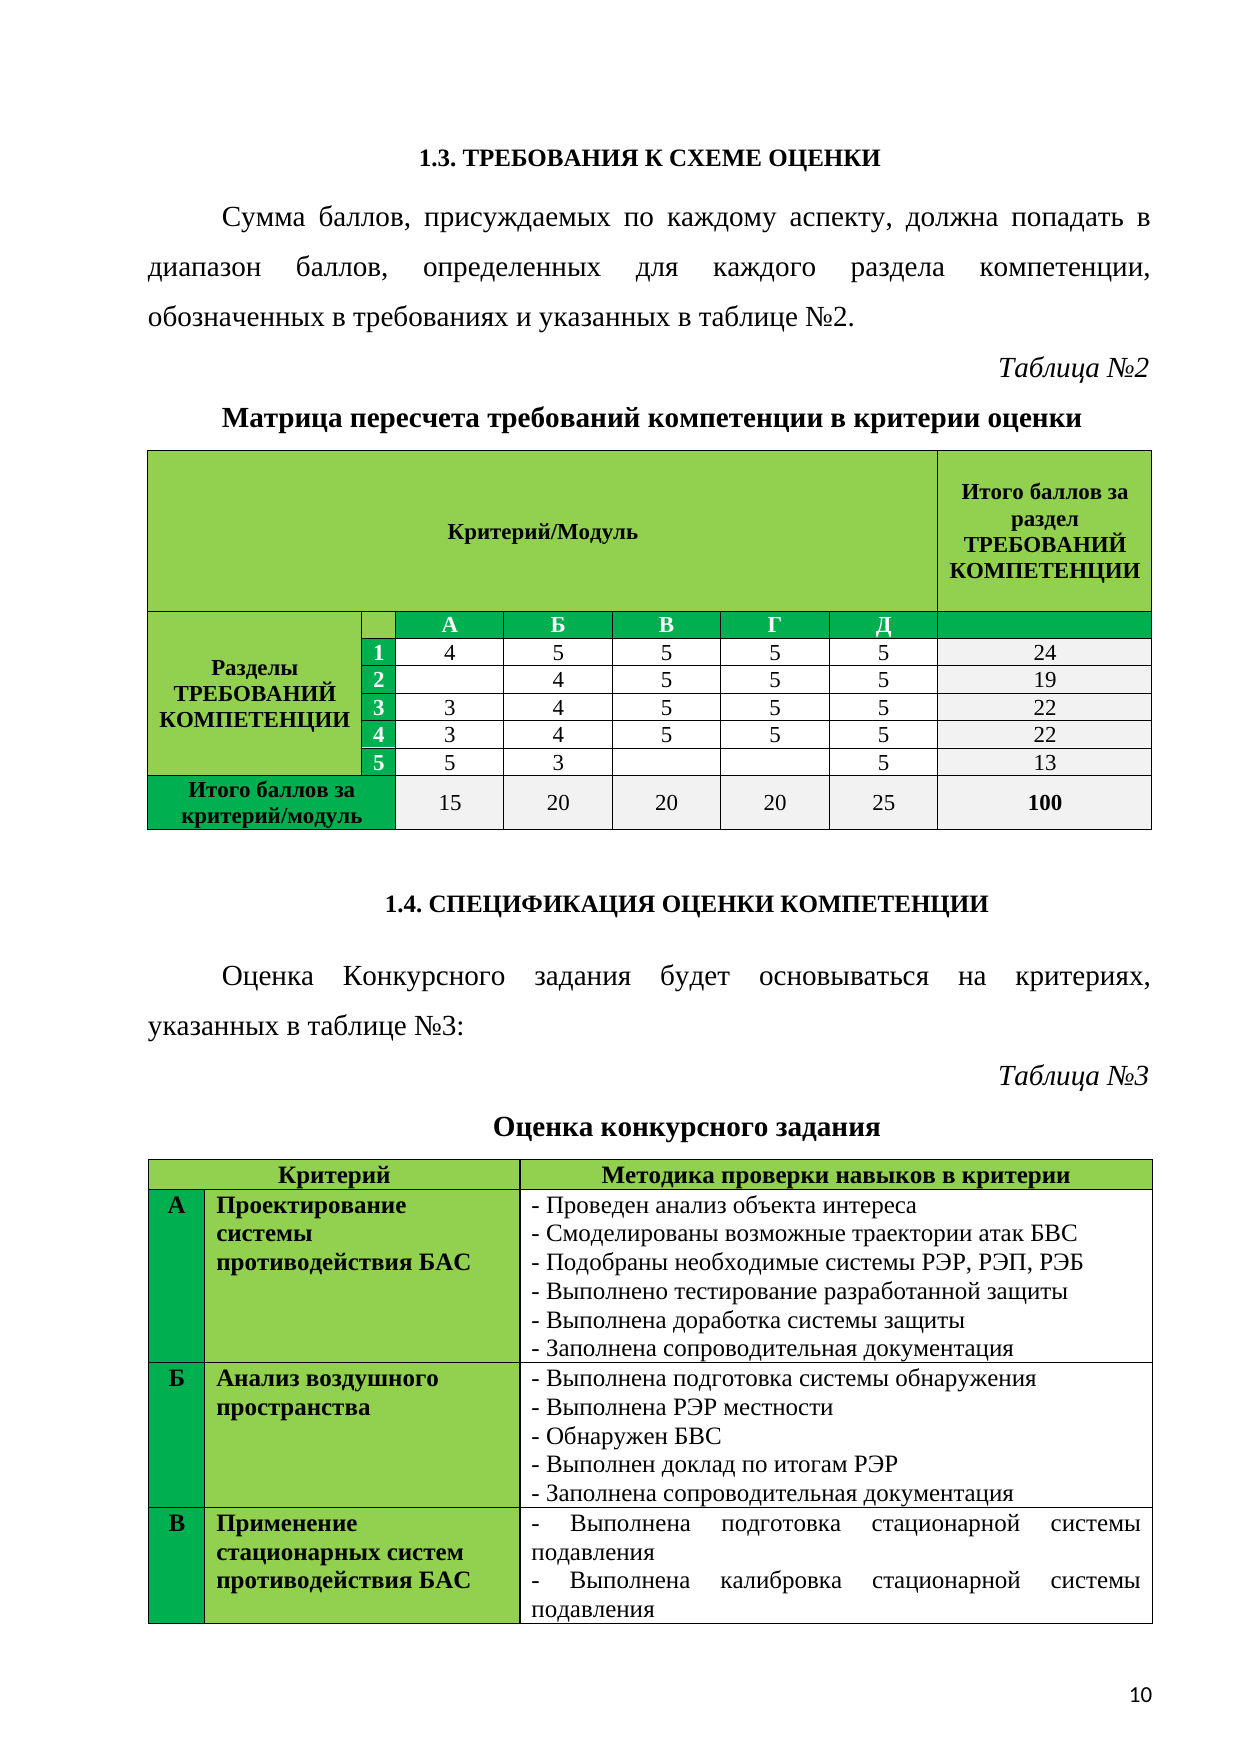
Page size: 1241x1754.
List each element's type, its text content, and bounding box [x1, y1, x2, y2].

table_cell 20 [613, 776, 720, 829]
table_cell 5 [830, 749, 937, 775]
table_cell 4 [362, 721, 395, 747]
table_cell 2 [362, 666, 395, 693]
table_header Критерий/Модуль [148, 451, 937, 611]
table_cell 5 [830, 694, 937, 720]
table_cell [205, 1508, 519, 1623]
table_cell Г [721, 612, 829, 638]
text Оценка Конкурсного задания будет основываться на критериях, указанных в таблице №3: [148, 958, 1152, 1042]
table_cell [396, 666, 503, 693]
table_cell [721, 749, 829, 775]
text 1.3. ТРЕБОВАНИЯ К СХЕМЕ ОЦЕНКИ [148, 143, 1152, 172]
table_cell - Выполнена подготовка системы обнаружения - Выполнена РЭР местности - Обнаружен БВС - Выполнен доклад по итогам РЭР - Заполнена сопроводительная документация [521, 1363, 1152, 1507]
table_cell 1 [362, 639, 395, 665]
table_cell Итого баллов за критерий/модуль [148, 776, 395, 829]
table_cell 22 [938, 721, 1151, 747]
table_cell 24 [938, 639, 1151, 665]
table_cell 4 [504, 694, 612, 720]
text Оценка конкурсного задания [148, 1109, 1152, 1142]
table_cell Б [504, 612, 612, 638]
table_cell 5 [613, 694, 720, 720]
table_cell 13 [938, 749, 1151, 775]
table_cell 5 [613, 666, 720, 693]
table_cell 5 [830, 721, 937, 747]
table_header Методика проверки навыков в критерии [521, 1160, 1152, 1189]
table_cell 20 [721, 776, 829, 829]
table_cell 5 [504, 639, 612, 665]
table_header Итого баллов за раздел ТРЕБОВАНИЙ КОМПЕТЕНЦИИ [938, 451, 1151, 611]
table_cell А [149, 1190, 204, 1362]
table_cell 15 [396, 776, 503, 829]
table_cell 5 [613, 639, 720, 665]
table_cell 22 [938, 694, 1151, 720]
text 1.4. СПЕЦИФИКАЦИЯ ОЦЕНКИ КОМПЕТЕНЦИИ [148, 889, 1152, 918]
table_cell В [613, 612, 720, 638]
table_cell 5 [721, 666, 829, 693]
text Таблица №3 [148, 1058, 1152, 1092]
table_cell A [396, 612, 503, 638]
table_cell 100 [938, 776, 1151, 829]
table_cell 5 [830, 666, 937, 693]
table_cell - Проведен анализ объекта интереса - Смоделированы возможные траектории атак БВС - Подобраны необходимые системы РЭР, РЭП, РЭБ - Выполнено тестирование разработанной защиты - Выполнена доработка системы защиты - Заполнена сопроводительная документация [521, 1190, 1152, 1362]
table_cell Разделы ТРЕБОВАНИЙ КОМПЕТЕНЦИИ [148, 612, 361, 775]
table_cell 4 [504, 666, 612, 693]
table_cell 5 [396, 749, 503, 775]
table_cell 25 [830, 776, 937, 829]
table_cell Анализ воздушного пространства [205, 1363, 519, 1507]
table_cell 3 [396, 721, 503, 747]
table_cell Б [149, 1363, 204, 1507]
table_cell В [149, 1508, 204, 1623]
table_cell 3 [362, 694, 395, 720]
table_cell 4 [396, 639, 503, 665]
table_cell 4 [504, 721, 612, 747]
text Матрица пересчета требований компетенции в критерии оценки [148, 400, 1152, 433]
table_cell 5 [721, 639, 829, 665]
table_cell [613, 749, 720, 775]
table_cell 5 [721, 721, 829, 747]
table_cell Проектирование системы противодействия БАС [205, 1190, 519, 1362]
table_cell 5 [721, 694, 829, 720]
table_cell [938, 612, 1151, 638]
table_cell [362, 612, 395, 638]
table_cell 19 [938, 666, 1151, 693]
table_cell 5 [830, 639, 937, 665]
table_cell 5 [362, 749, 395, 775]
text Таблица №2 [148, 350, 1152, 383]
table_cell 3 [396, 694, 503, 720]
text Сумма баллов, присуждаемых по каждому аспекту, должна попадать в диапазон баллов, определенных для каждого раздела компетенции, обозначенных в требованиях и указанных в таблице №2. [148, 199, 1152, 333]
table_cell 20 [504, 776, 612, 829]
table_cell Д [830, 612, 937, 638]
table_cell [521, 1508, 1152, 1623]
table_cell 3 [504, 749, 612, 775]
table_header Критерий [149, 1160, 519, 1189]
table_cell 5 [613, 721, 720, 747]
